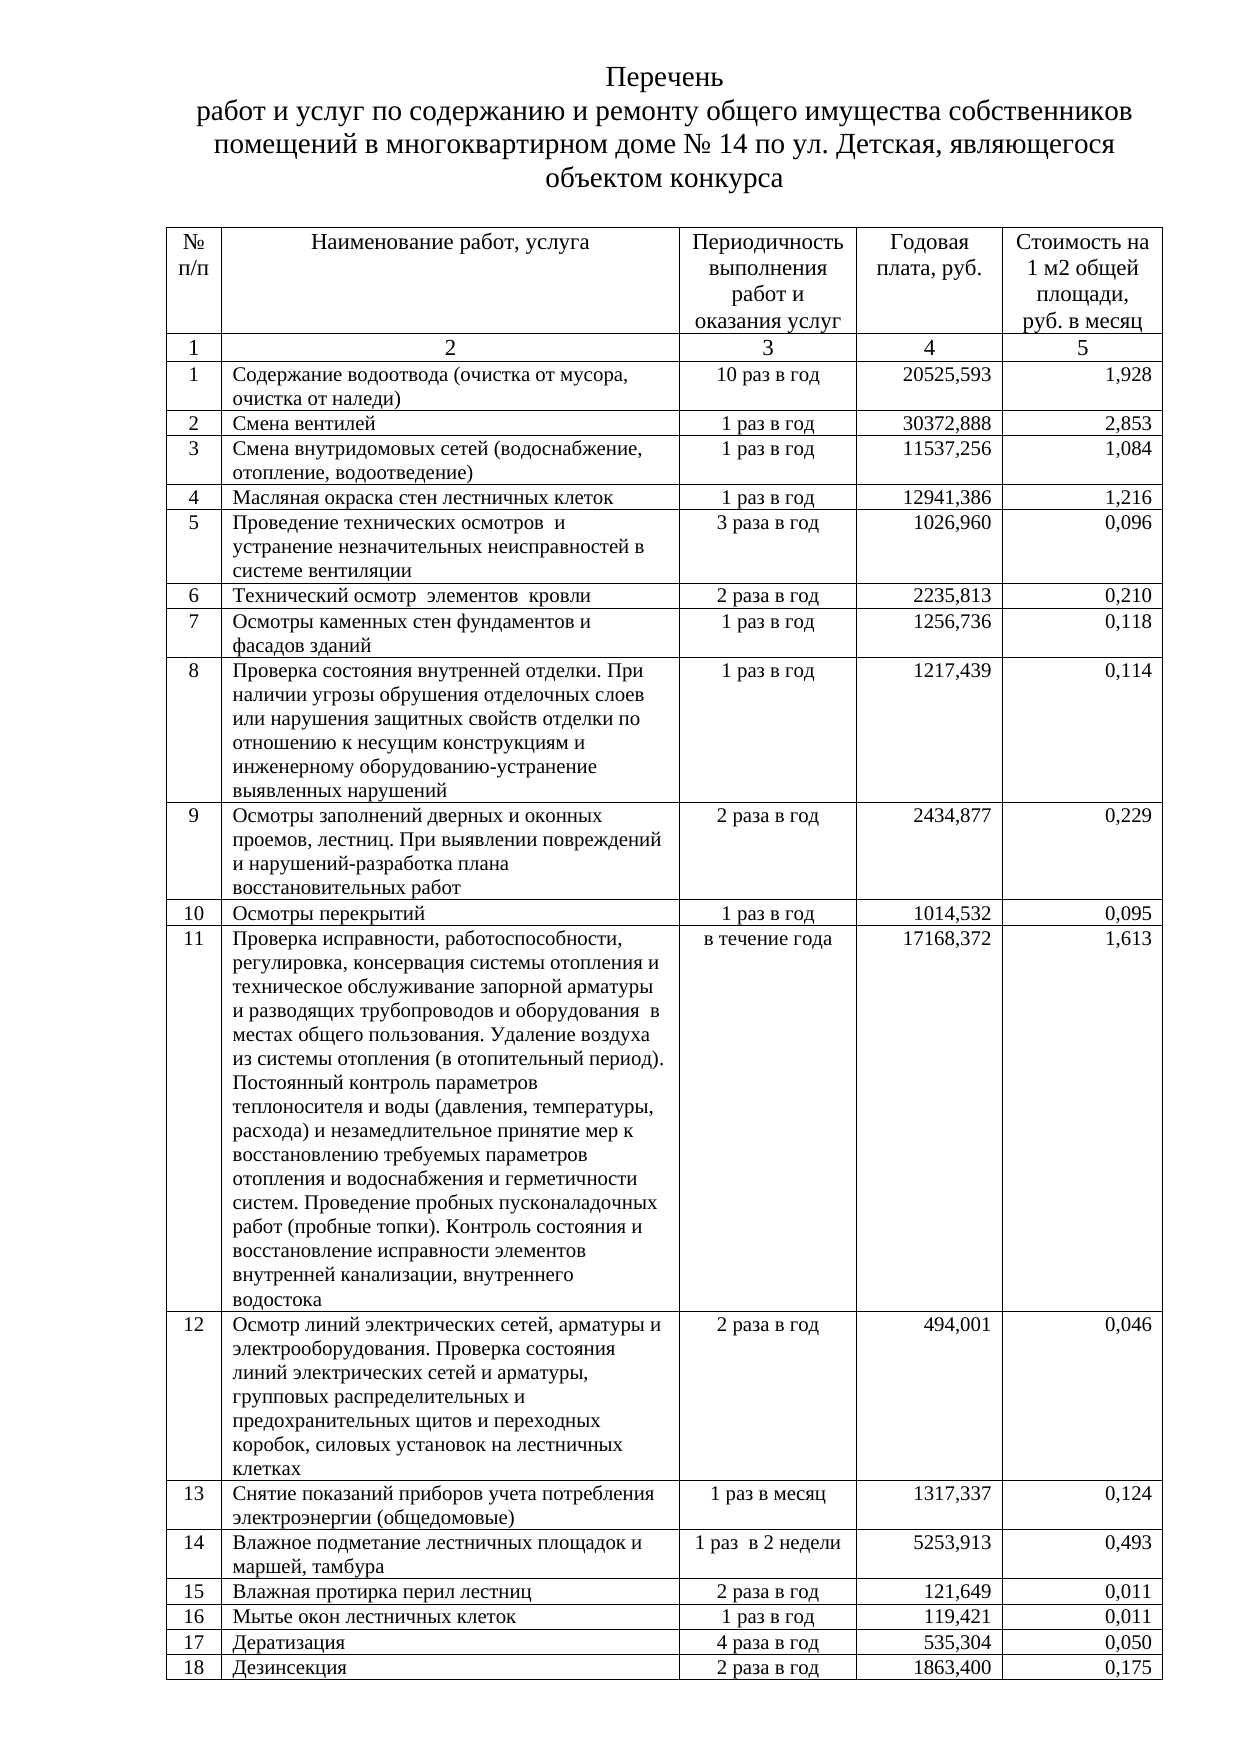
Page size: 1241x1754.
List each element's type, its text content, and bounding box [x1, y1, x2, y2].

table_cell 1,084 [1003, 436, 1162, 484]
table_cell 1217,439 [857, 658, 1002, 802]
table_cell 535,304 [857, 1630, 1002, 1654]
table_cell 17 [167, 1630, 221, 1654]
table_cell 0,229 [1003, 803, 1162, 899]
table_cell 2,853 [1003, 411, 1162, 435]
table_cell 15 [167, 1579, 221, 1603]
table_cell 4 [167, 485, 221, 509]
text работ и услуг по содержанию и ремонту общего имущества собственников помещений в многоквартирном доме № 14 по ул. Детская, являющегося объектом конкурса [177, 93, 1152, 193]
table_cell 0,095 [1003, 900, 1162, 924]
table_cell Проверка исправности, работоспособности, регулировка, консервация системы отопления и техническое обслуживание запорной арматуры и разводящих трубопроводов и оборудования в местах общего пользования. Удаление воздуха из системы отопления (в отопительный период). Постоянный контроль параметров теплоносителя и воды (давления, температуры, расхода) и незамедлительное принятие мер к восстановлению требуемых параметров отопления и водоснабжения и герметичности систем. Проведение пробных пусконаладочных работ (пробные топки). Контроль состояния и восстановление исправности элементов внутренней канализации, внутреннего водостока [222, 926, 679, 1311]
table_cell 0,046 [1003, 1312, 1162, 1480]
table_cell 0,493 [1003, 1530, 1162, 1578]
table_cell Содержание водоотвода (очистка от мусора, очистка от наледи) [222, 362, 679, 410]
table_cell Снятие показаний приборов учета потребления электроэнергии (общедомовые) [222, 1481, 679, 1529]
table_cell Масляная окраска стен лестничных клеток [222, 485, 679, 509]
table_cell 2 [222, 334, 679, 361]
table_cell Технический осмотр элементов кровли [222, 584, 679, 607]
table_cell 1,928 [1003, 362, 1162, 410]
table_cell 5 [1003, 334, 1162, 361]
table_header Стоимость на 1 м2 общей площади, руб. в месяц [1003, 228, 1162, 333]
table_cell 1863,400 [857, 1655, 1002, 1679]
table_cell 0,050 [1003, 1630, 1162, 1654]
table_cell 14 [167, 1530, 221, 1578]
table_cell 5253,913 [857, 1530, 1002, 1578]
table_header Наименование работ, услуга [222, 228, 679, 333]
table_cell 2434,877 [857, 803, 1002, 899]
table_cell 1 раз в год [680, 609, 856, 657]
table_cell 10 раз в год [680, 362, 856, 410]
table_cell 10 [167, 900, 221, 924]
table_cell 2235,813 [857, 584, 1002, 607]
table_header Периодичность выполнения работ и оказания услуг [680, 228, 856, 333]
table_cell 0,118 [1003, 609, 1162, 657]
table_cell Дезинсекция [222, 1655, 679, 1679]
table_cell 3 раза в год [680, 510, 856, 582]
table_cell 8 [167, 658, 221, 802]
table_cell в течение года [680, 926, 856, 1311]
table_cell 1 раз в год [680, 658, 856, 802]
table_header № п/п [167, 228, 221, 333]
table_cell 12941,386 [857, 485, 1002, 509]
table_cell 1,613 [1003, 926, 1162, 1311]
table_cell Осмотры заполнений дверных и оконных проемов, лестниц. При выявлении повреждений и нарушений-разработка плана восстановительных работ [222, 803, 679, 899]
table_cell 2 [167, 411, 221, 435]
table_cell Проведение технических осмотров и устранение незначительных неисправностей в системе вентиляции [222, 510, 679, 582]
table_cell 18 [167, 1655, 221, 1679]
table_cell 0,175 [1003, 1655, 1162, 1679]
table_cell 6 [167, 584, 221, 607]
table_cell 121,649 [857, 1579, 1002, 1603]
table_cell 494,001 [857, 1312, 1002, 1480]
table_cell 2 раза в год [680, 1655, 856, 1679]
table_cell 1 [167, 334, 221, 361]
table_cell 1026,960 [857, 510, 1002, 582]
table_cell 16 [167, 1605, 221, 1628]
table_cell 3 [680, 334, 856, 361]
table_cell Осмотры каменных стен фундаментов и фасадов зданий [222, 609, 679, 657]
table_cell 17168,372 [857, 926, 1002, 1311]
table_cell 2 раза в год [680, 803, 856, 899]
text Перечень [177, 59, 1152, 93]
table_cell 30372,888 [857, 411, 1002, 435]
table_cell 0,011 [1003, 1605, 1162, 1628]
table_cell 1,216 [1003, 485, 1162, 509]
table_cell 3 [167, 436, 221, 484]
table_cell 11537,256 [857, 436, 1002, 484]
table_cell 1 раз в год [680, 411, 856, 435]
table_cell 1 раз в 2 недели [680, 1530, 856, 1578]
table_cell Осмотры перекрытий [222, 900, 679, 924]
table_cell 12 [167, 1312, 221, 1480]
table_cell 20525,593 [857, 362, 1002, 410]
table_cell Смена вентилей [222, 411, 679, 435]
table_cell Проверка состояния внутренней отделки. При наличии угрозы обрушения отделочных слоев или нарушения защитных свойств отделки по отношению к несущим конструкциям и инженерному оборудованию-устранение выявленных нарушений [222, 658, 679, 802]
table_cell 7 [167, 609, 221, 657]
table_cell 1 раз в год [680, 1605, 856, 1628]
table_cell 4 раза в год [680, 1630, 856, 1654]
table_cell 1 раз в месяц [680, 1481, 856, 1529]
table_cell 1 раз в год [680, 436, 856, 484]
table_cell 5 [167, 510, 221, 582]
table_cell 1317,337 [857, 1481, 1002, 1529]
table_cell Смена внутридомовых сетей (водоснабжение, отопление, водоотведение) [222, 436, 679, 484]
table_cell Осмотр линий электрических сетей, арматуры и электрооборудования. Проверка состояния линий электрических сетей и арматуры, групповых распределительных и предохранительных щитов и переходных коробок, силовых установок на лестничных клетках [222, 1312, 679, 1480]
table_cell 1 раз в год [680, 900, 856, 924]
table_cell 119,421 [857, 1605, 1002, 1628]
table_cell 11 [167, 926, 221, 1311]
table_cell 4 [857, 334, 1002, 361]
table_cell 0,210 [1003, 584, 1162, 607]
table_cell 1 [167, 362, 221, 410]
table_cell Влажное подметание лестничных площадок и маршей, тамбура [222, 1530, 679, 1578]
table_cell 0,124 [1003, 1481, 1162, 1529]
table_cell Мытье окон лестничных клеток [222, 1605, 679, 1628]
table_header Годовая плата, руб. [857, 228, 1002, 333]
table_cell 1256,736 [857, 609, 1002, 657]
table_cell 2 раза в год [680, 584, 856, 607]
table_cell 1 раз в год [680, 485, 856, 509]
table_cell 2 раза в год [680, 1579, 856, 1603]
table_cell 1014,532 [857, 900, 1002, 924]
table_cell 0,011 [1003, 1579, 1162, 1603]
table_cell 2 раза в год [680, 1312, 856, 1480]
table_cell 0,114 [1003, 658, 1162, 802]
table_cell Влажная протирка перил лестниц [222, 1579, 679, 1603]
table_cell 0,096 [1003, 510, 1162, 582]
table_cell 9 [167, 803, 221, 899]
table_cell 13 [167, 1481, 221, 1529]
table_cell Дератизация [222, 1630, 679, 1654]
